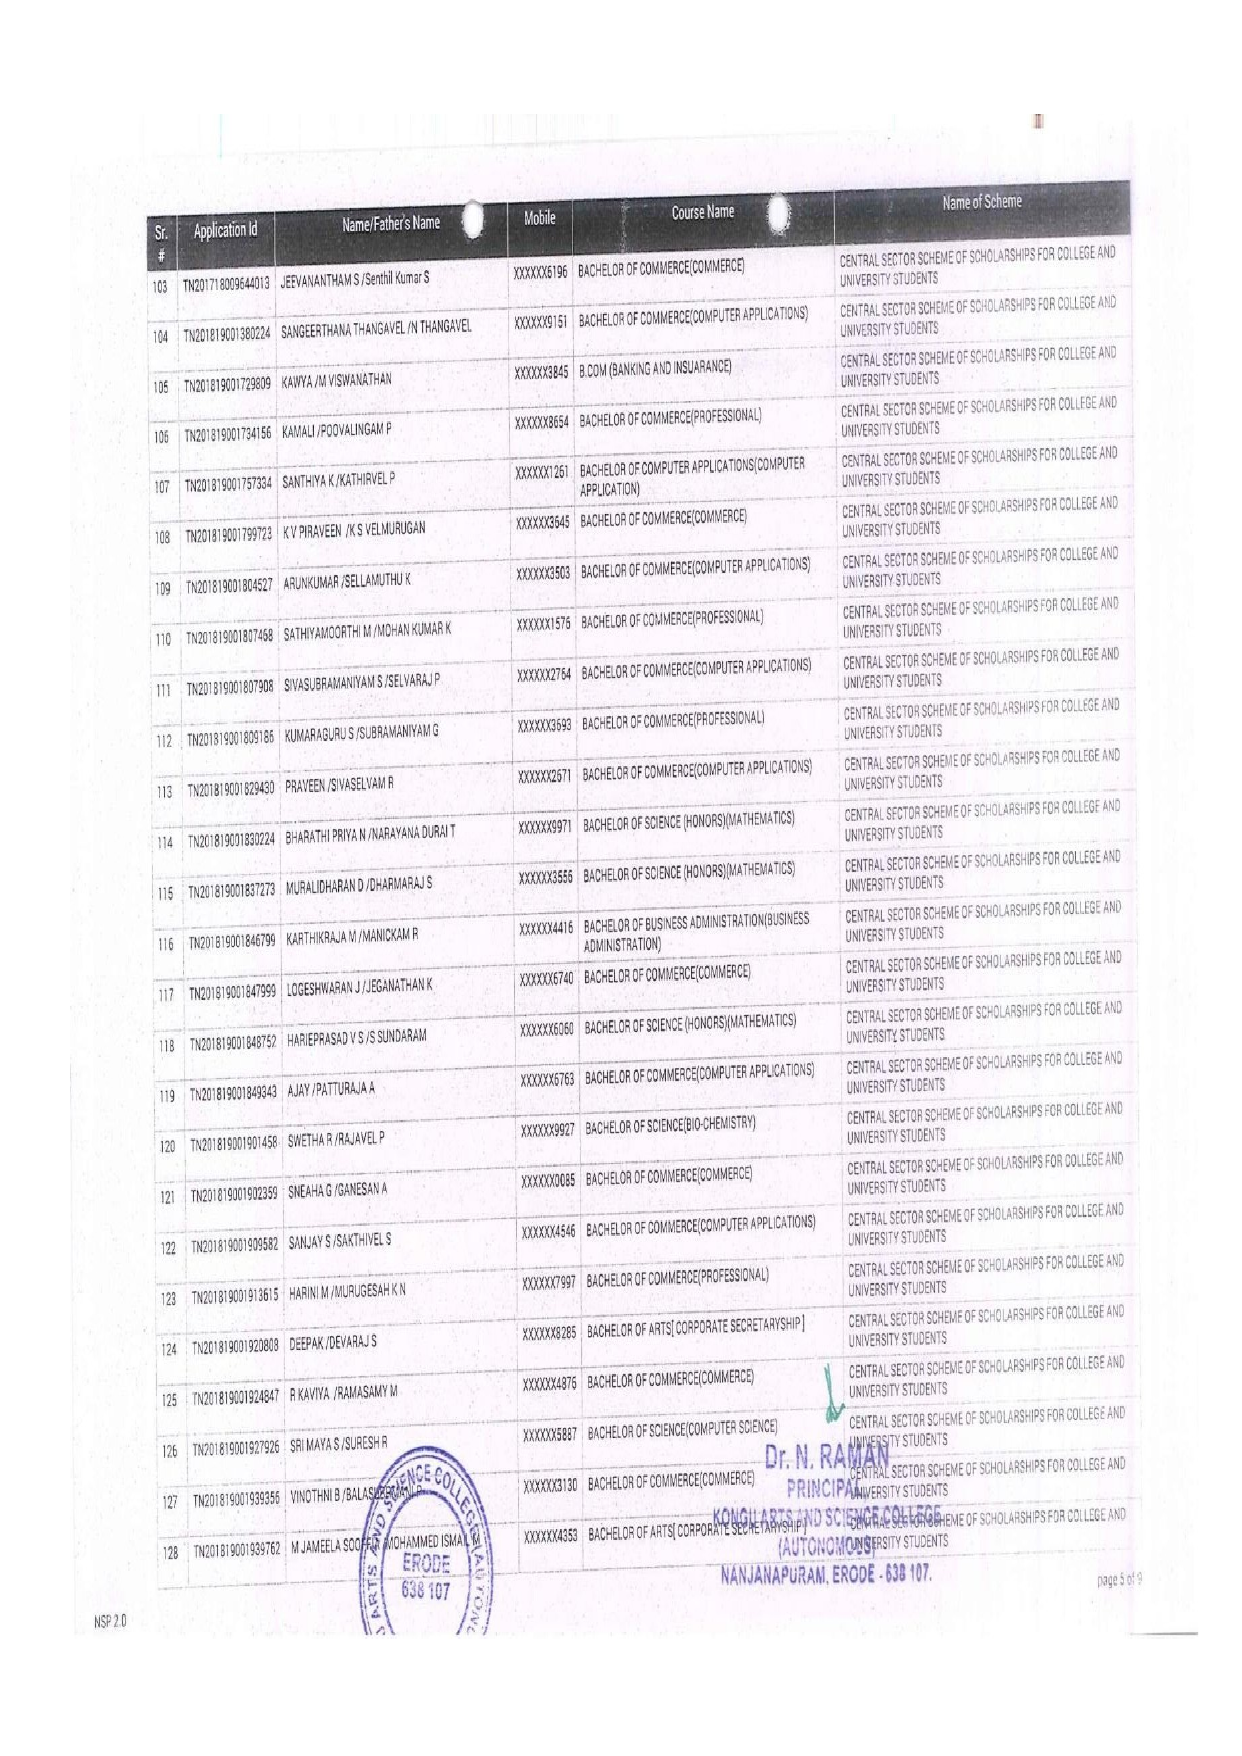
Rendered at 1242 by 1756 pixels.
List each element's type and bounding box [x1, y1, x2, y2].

picture [70, 114, 1199, 1639]
